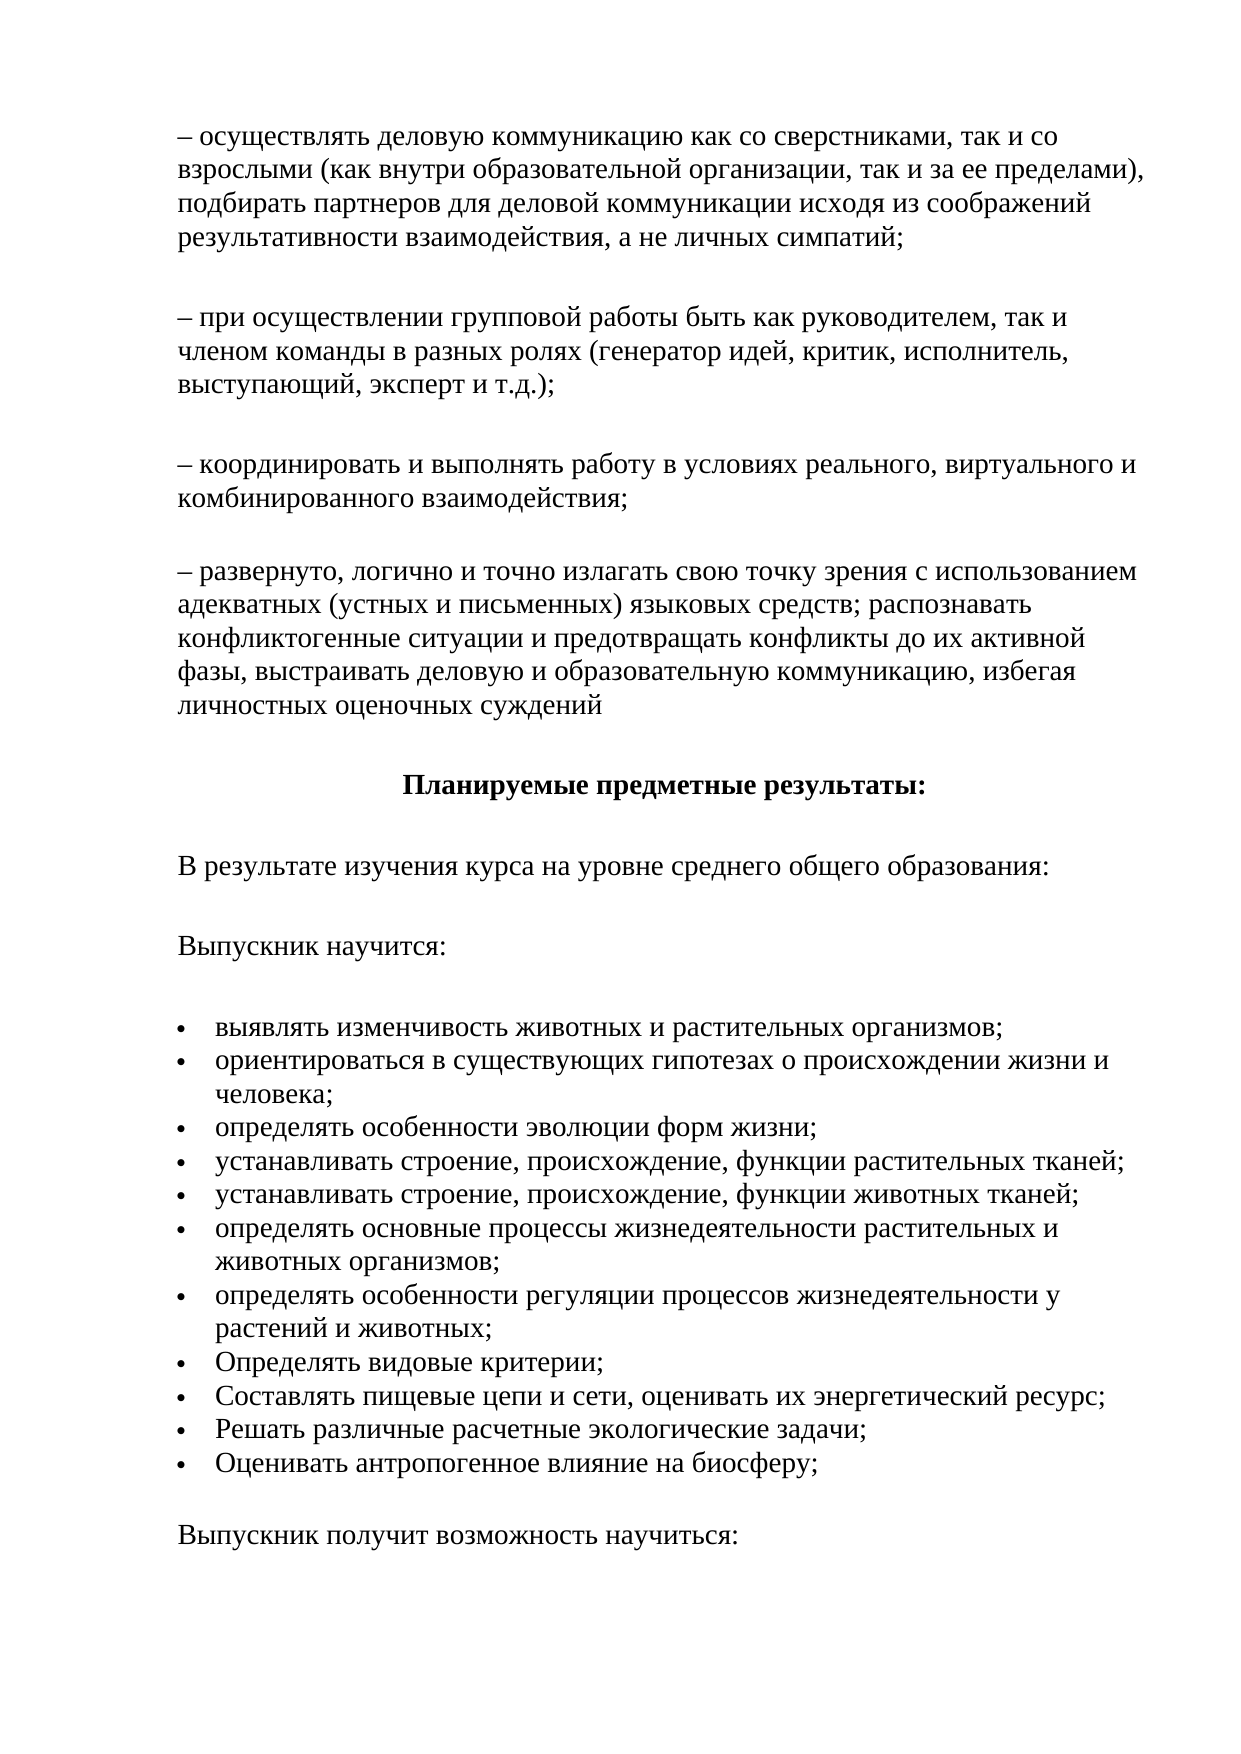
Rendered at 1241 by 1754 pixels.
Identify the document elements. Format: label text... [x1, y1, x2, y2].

list устанавливать строение, происхождение, функции животных тканей; [177, 1176, 1152, 1210]
list Определять видовые критерии; [177, 1344, 1152, 1378]
text Планируемые предметные результаты: [177, 767, 1152, 801]
list Оценивать антропогенное влияние на биосферу; [177, 1445, 1152, 1478]
list определять особенности эволюции форм жизни; [177, 1109, 1152, 1143]
text – осуществлять деловую коммуникацию как со сверстниками, так и со взрослыми (как внутри образовательной организации, так и за ее пределами), подбирать партнеров для деловой коммуникации исходя из соображений результативности взаимодействия, а не личных симпатий; [177, 118, 1152, 252]
list Решать различные расчетные экологические задачи; [177, 1411, 1152, 1445]
list ориентироваться в существующих гипотезах о происхождении жизни и человека; [177, 1042, 1152, 1109]
list Составлять пищевые цепи и сети, оценивать их энергетический ресурс; [177, 1378, 1152, 1411]
text – при осуществлении групповой работы быть как руководителем, так и членом команды в разных ролях (генератор идей, критик, исполнитель, выступающий, эксперт и т.д.); [177, 299, 1152, 400]
text Выпускник научится: [177, 928, 1152, 962]
text В результате изучения курса на уровне среднего общего образования: [177, 848, 1152, 881]
list определять особенности регуляции процессов жизнедеятельности у растений и животных; [177, 1277, 1152, 1344]
list определять основные процессы жизнедеятельности растительных и животных организмов; [177, 1210, 1152, 1277]
text Выпускник получит возможность научиться: [177, 1517, 1152, 1551]
text – развернуто, логично и точно излагать свою точку зрения с использованием адекватных (устных и письменных) языковых средств; распознавать конфликтогенные ситуации и предотвращать конфликты до их активной фазы, выстраивать деловую и образовательную коммуникацию, избегая личностных оценочных суждений [177, 553, 1152, 721]
text – координировать и выполнять работу в условиях реального, виртуального и комбинированного взаимодействия; [177, 447, 1152, 514]
list устанавливать строение, происхождение, функции растительных тканей; [177, 1143, 1152, 1176]
list выявлять изменчивость животных и растительных организмов; [177, 1009, 1152, 1042]
